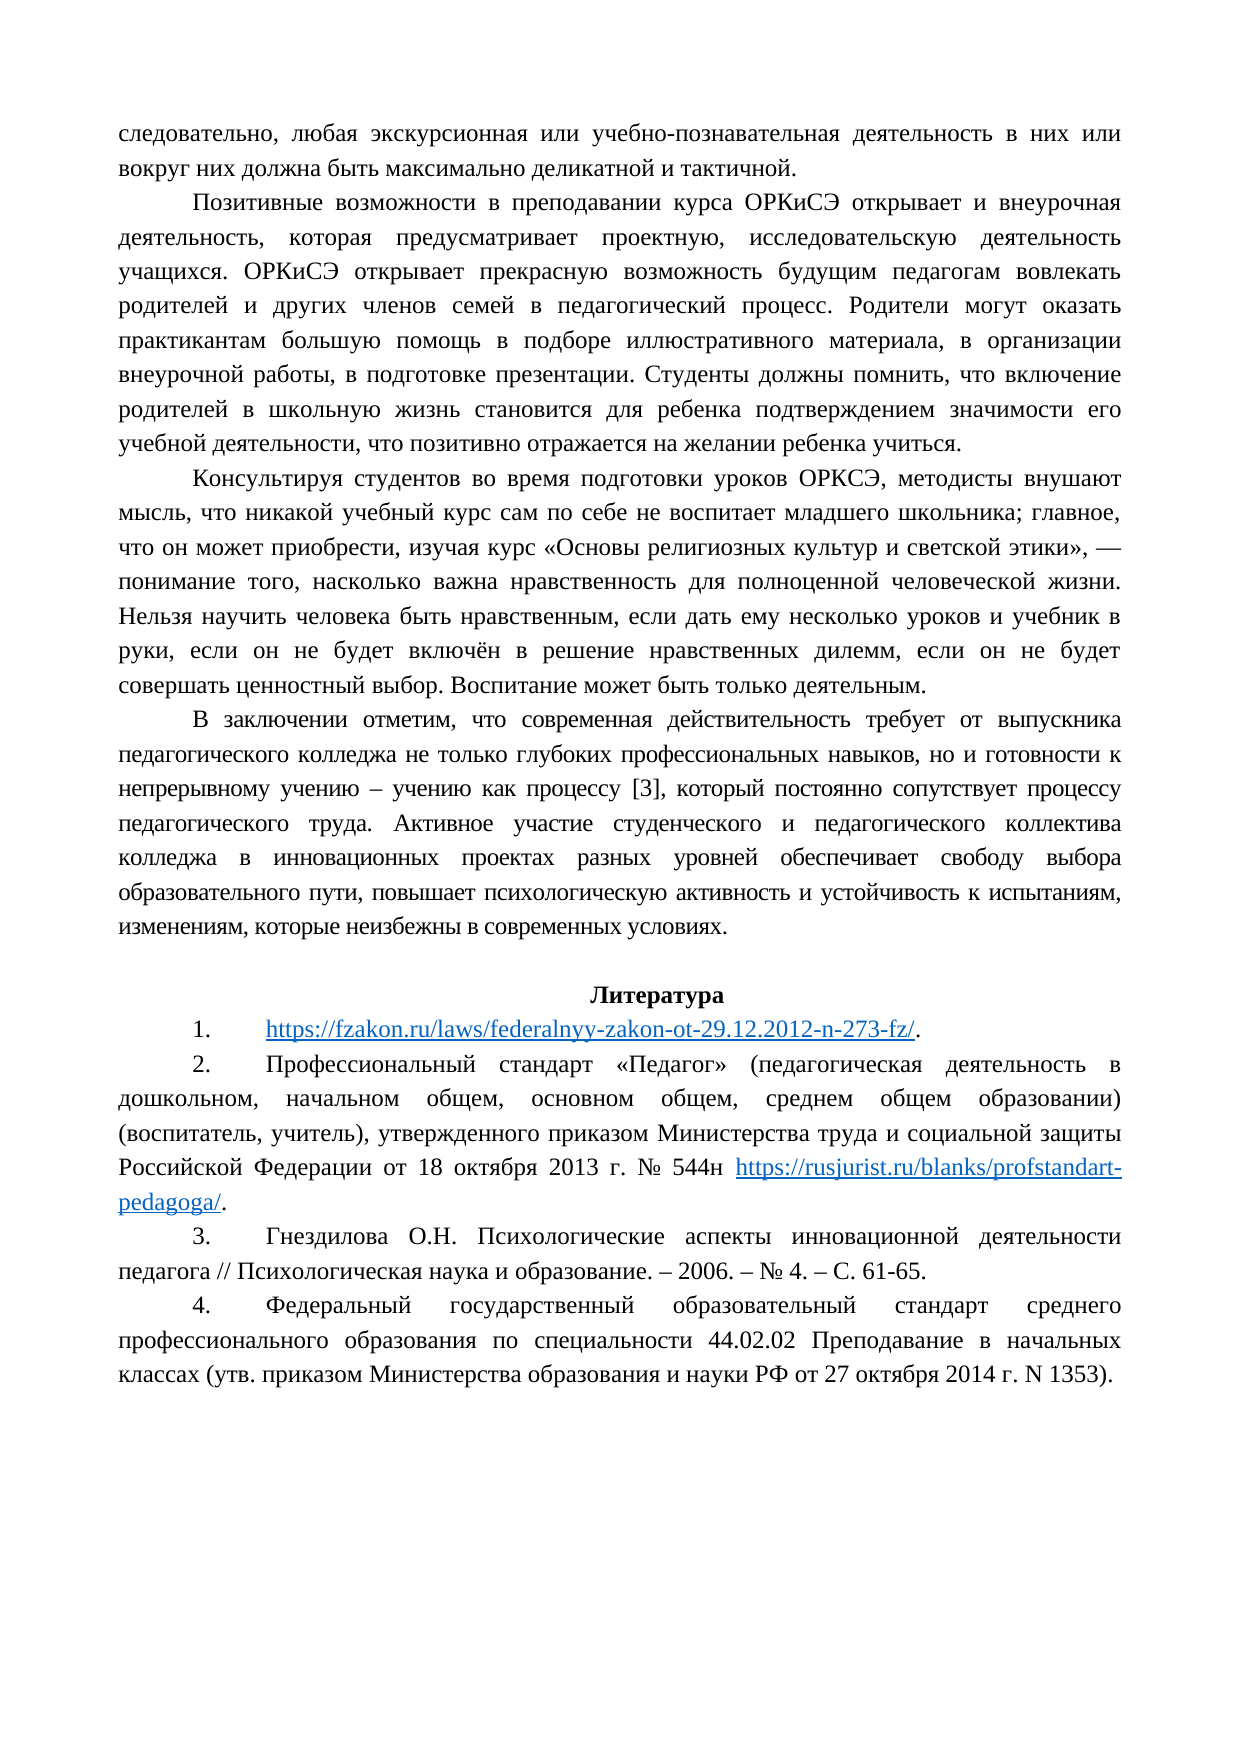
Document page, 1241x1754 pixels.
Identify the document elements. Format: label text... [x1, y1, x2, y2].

text В заключении отметим, что современная действительность требует от выпускника педагогического колледжа не только глубоких профессиональных навыков, но и готовности к непрерывному учению – учению как процессу [3], который постоянно сопутствует процессу педагогического труда. Активное участие студенческого и педагогического коллектива колледжа в инновационных проектах разных уровней обеспечивает свободу выбора образовательного пути, повышает психологическую активность и устойчивость к испытаниям, изменениям, которые неизбежны в современных условиях. [118, 767, 1122, 940]
text Литература [118, 980, 1122, 1009]
text Позитивные возможности в преподавании курса ОРКиСЭ открывает и внеурочная деятельность, которая предусматривает проектную, исследовательскую деятельность учащихся. ОРКиСЭ открывает прекрасную возможность будущим педагогам вовлекать родителей и других членов семей в педагогический процесс. Родители могут оказать практикантам большую помощь в подборе иллюстративного материала, в организации внеурочной работы, в подготовке презентации. Студенты должны помнить, что включение родителей в школьную жизнь становится для ребенка подтверждением значимости его учебной деятельности, что позитивно отражается на желании ребенка учиться. [118, 187, 1122, 457]
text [118, 118, 1122, 181]
list https://fzakon.ru/laws/federalnyy-zakon-ot-29.12.2012-n-273-fz/. [118, 1014, 1122, 1043]
list Федеральный государственный образовательный стандарт среднего профессионального образования по специальности 44.02.02 Преподавание в начальных классах (утв. приказом Министерства образования и науки РФ от 27 октября 2014 г. N 1353). [118, 1290, 1122, 1388]
list Профессиональный стандарт «Педагог» (педагогическая деятельность в дошкольном, начальном общем, основном общем, среднем общем образовании) (воспитатель, учитель), утвержденного приказом Министерства труда и социальной защиты Российской Федерации от 18 октября 2013 г. № 544н https://rusjurist.ru/blanks/profstandart-pedagoga/. [118, 1049, 1122, 1216]
list Гнездилова О.Н. Психологические аспекты инновационной деятельности педагога // Психологическая наука и образование. ‒ 2006. ‒ № 4. ‒ С. 61-65. [118, 1221, 1122, 1285]
text Консультируя студентов во время подготовки уроков ОРКСЭ, методисты внушают мысль, что никакой учебный курс сам по себе не воспитает младшего школьника; главное, что он может приобрести, изучая курс «Основы религиозных культур и светской этики», — понимание того, насколько важна нравственность для полноценной человеческой жизни. Нельзя научить человека быть нравственным, если дать ему несколько уроков и учебник в руки, если он не будет включён в решение нравственных дилемм, если он не будет совершать ценностный выбор. Воспитание может быть только деятельным. [118, 463, 1122, 698]
text В заключении отметим, что современная действительность требует от выпускника педагогического колледжа не только глубоких профессиональных навыков, но и готовности к непрерывному учению – учению как процессу [3], который постоянно сопутствует процессу педагогического труда. Активное участие студенческого и педагогического коллектива колледжа в инновационных проектах разных уровней обеспечивает свободу выбора образовательного пути, повышает психологическую активность и устойчивость к испытаниям, изменениям, которые неизбежны в современных условиях. [118, 704, 1122, 739]
